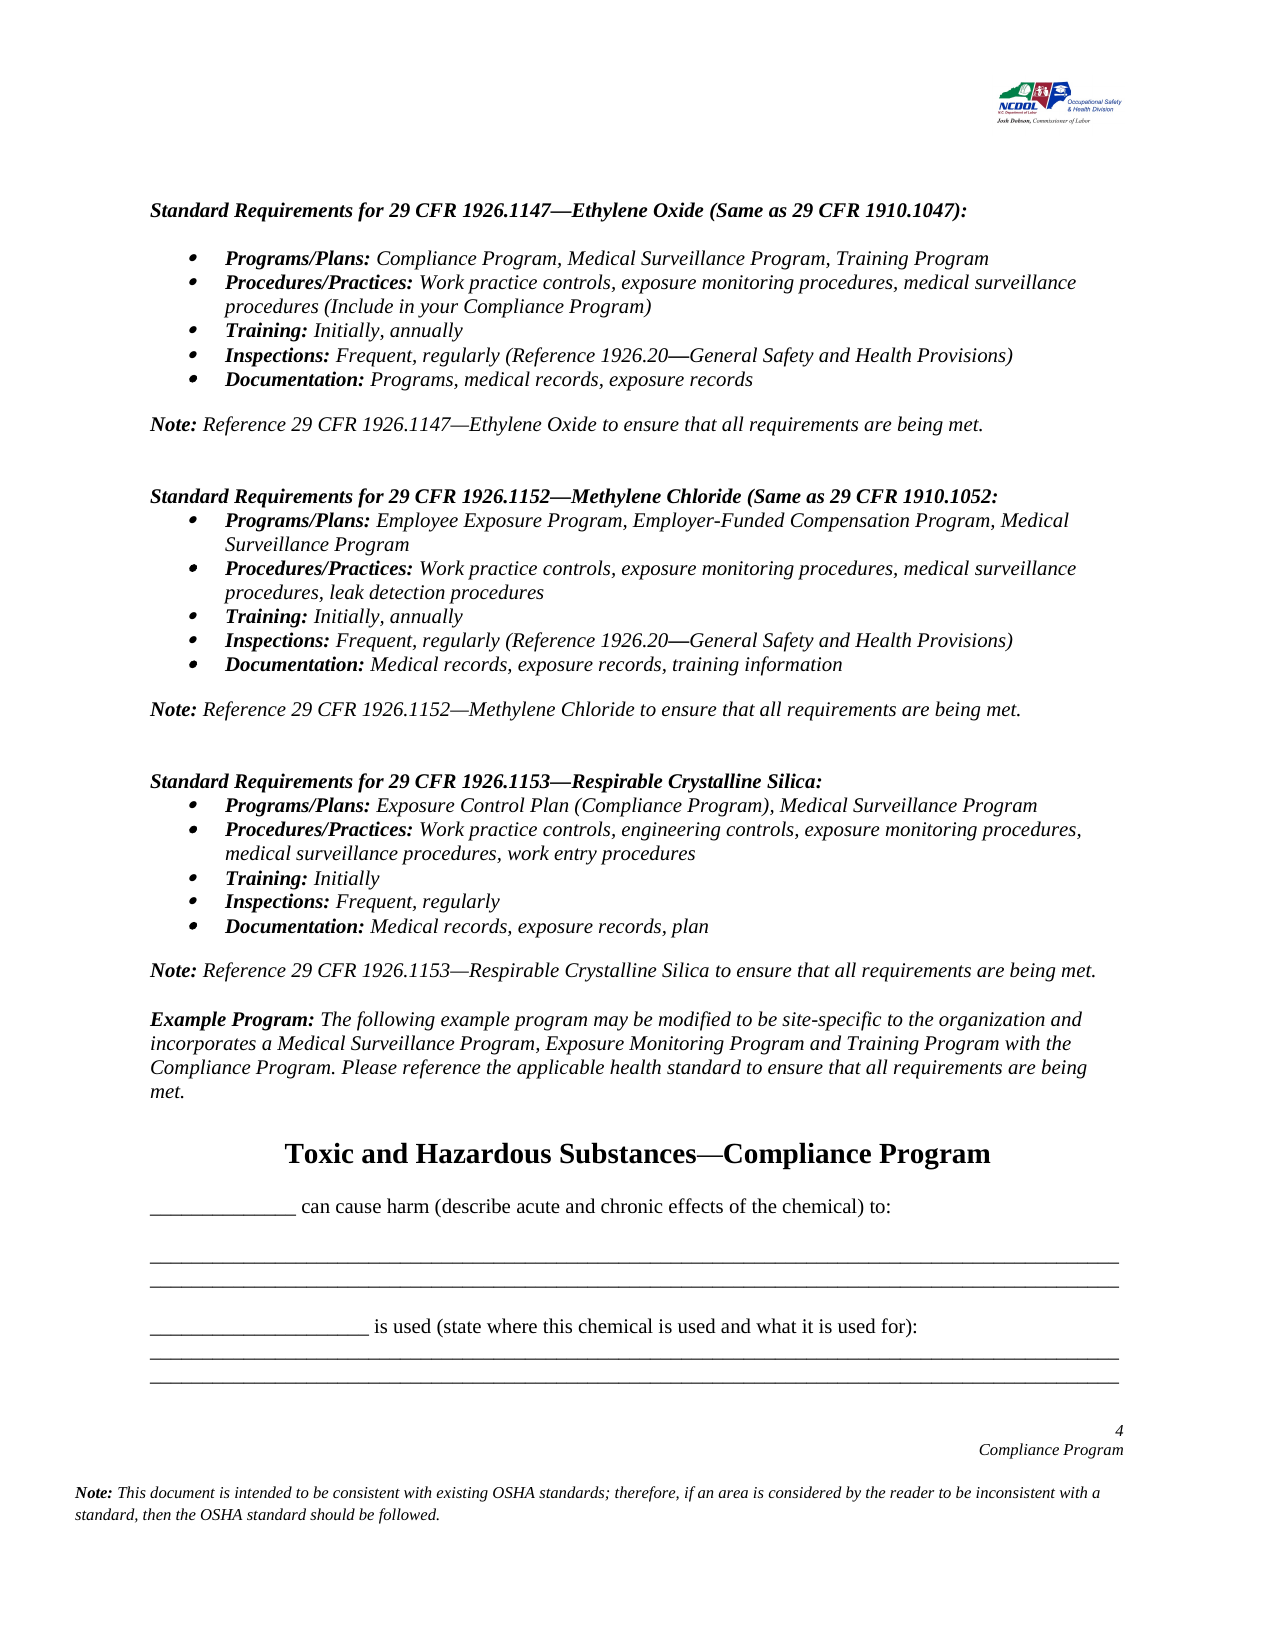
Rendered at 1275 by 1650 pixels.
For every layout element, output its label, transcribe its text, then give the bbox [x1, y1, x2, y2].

list Inspections: Frequent, regularly (Reference 1926.20—General Safety and Health Provisions) [187, 628, 1125, 652]
list Inspections: Frequent, regularly (Reference 1926.20—General Safety and Health Provisions) [187, 342, 1125, 367]
text Note: Reference 29 CFR 1926.1147—Ethylene Oxide to ensure that all requirements are being met. [150, 411, 1125, 436]
text ______________ can cause harm (describe acute and chronic effects of the chemical) to: [150, 1194, 1125, 1218]
text Example Program: The following example program may be modified to be site-specific to the organization and incorporates a Medical Surveillance Program, Exposure Monitoring Program and Training Program with the Compliance Program. Please reference the applicable health standard to ensure that all requirements are being met. [150, 1007, 1125, 1103]
picture [992, 75, 1125, 136]
list Documentation: Medical records, exposure records, training information [187, 652, 1125, 676]
text Standard Requirements for 29 CFR 1926.1152—Methylene Chloride (Same as 29 CFR 1910.1052: [150, 484, 1125, 508]
list Documentation: Programs, medical records, exposure records [187, 367, 1125, 391]
text Standard Requirements for 29 CFR 1926.1153—Respirable Crystalline Silica: [150, 769, 1125, 793]
list Programs/Plans: Employee Exposure Program, Employer-Funded Compensation Program, Medical Surveillance Program [187, 508, 1125, 556]
list Programs/Plans: Exposure Control Plan (Compliance Program), Medical Surveillance Program [187, 793, 1125, 817]
list Training: Initially, annually [187, 318, 1125, 342]
list Training: Initially [187, 865, 1125, 889]
list Procedures/Practices: Work practice controls, exposure monitoring procedures, medical surveillance procedures (Include in your Compliance Program) [187, 270, 1125, 318]
list Training: Initially, annually [187, 604, 1125, 628]
list Procedures/Practices: Work practice controls, engineering controls, exposure monitoring procedures, medical surveillance procedures, work entry procedures [187, 817, 1125, 865]
text Note: Reference 29 CFR 1926.1153—Respirable Crystalline Silica to ensure that all requirements are being met. [150, 958, 1125, 982]
text __________________________________________________________________________________________________________________________________________________________________________________________ [150, 1338, 1125, 1386]
text Note: Reference 29 CFR 1926.1152—Methylene Chloride to ensure that all requirements are being met. [150, 697, 1125, 721]
list Inspections: Frequent, regularly [187, 889, 1125, 913]
text __________________________________________________________________________________________________________________________________________________________________________________________ [150, 1242, 1125, 1290]
text Standard Requirements for 29 CFR 1926.1147—Ethylene Oxide (Same as 29 CFR 1910.1047): [150, 198, 1125, 246]
list Procedures/Practices: Work practice controls, exposure monitoring procedures, medical surveillance procedures, leak detection procedures [187, 556, 1125, 604]
list Programs/Plans: Compliance Program, Medical Surveillance Program, Training Program [187, 246, 1125, 270]
list Documentation: Medical records, exposure records, plan [187, 913, 1125, 938]
text Toxic and Hazardous Substances—Compliance Program [150, 1136, 1125, 1170]
text _____________________ is used (state where this chemical is used and what it is used for): [150, 1314, 1125, 1338]
